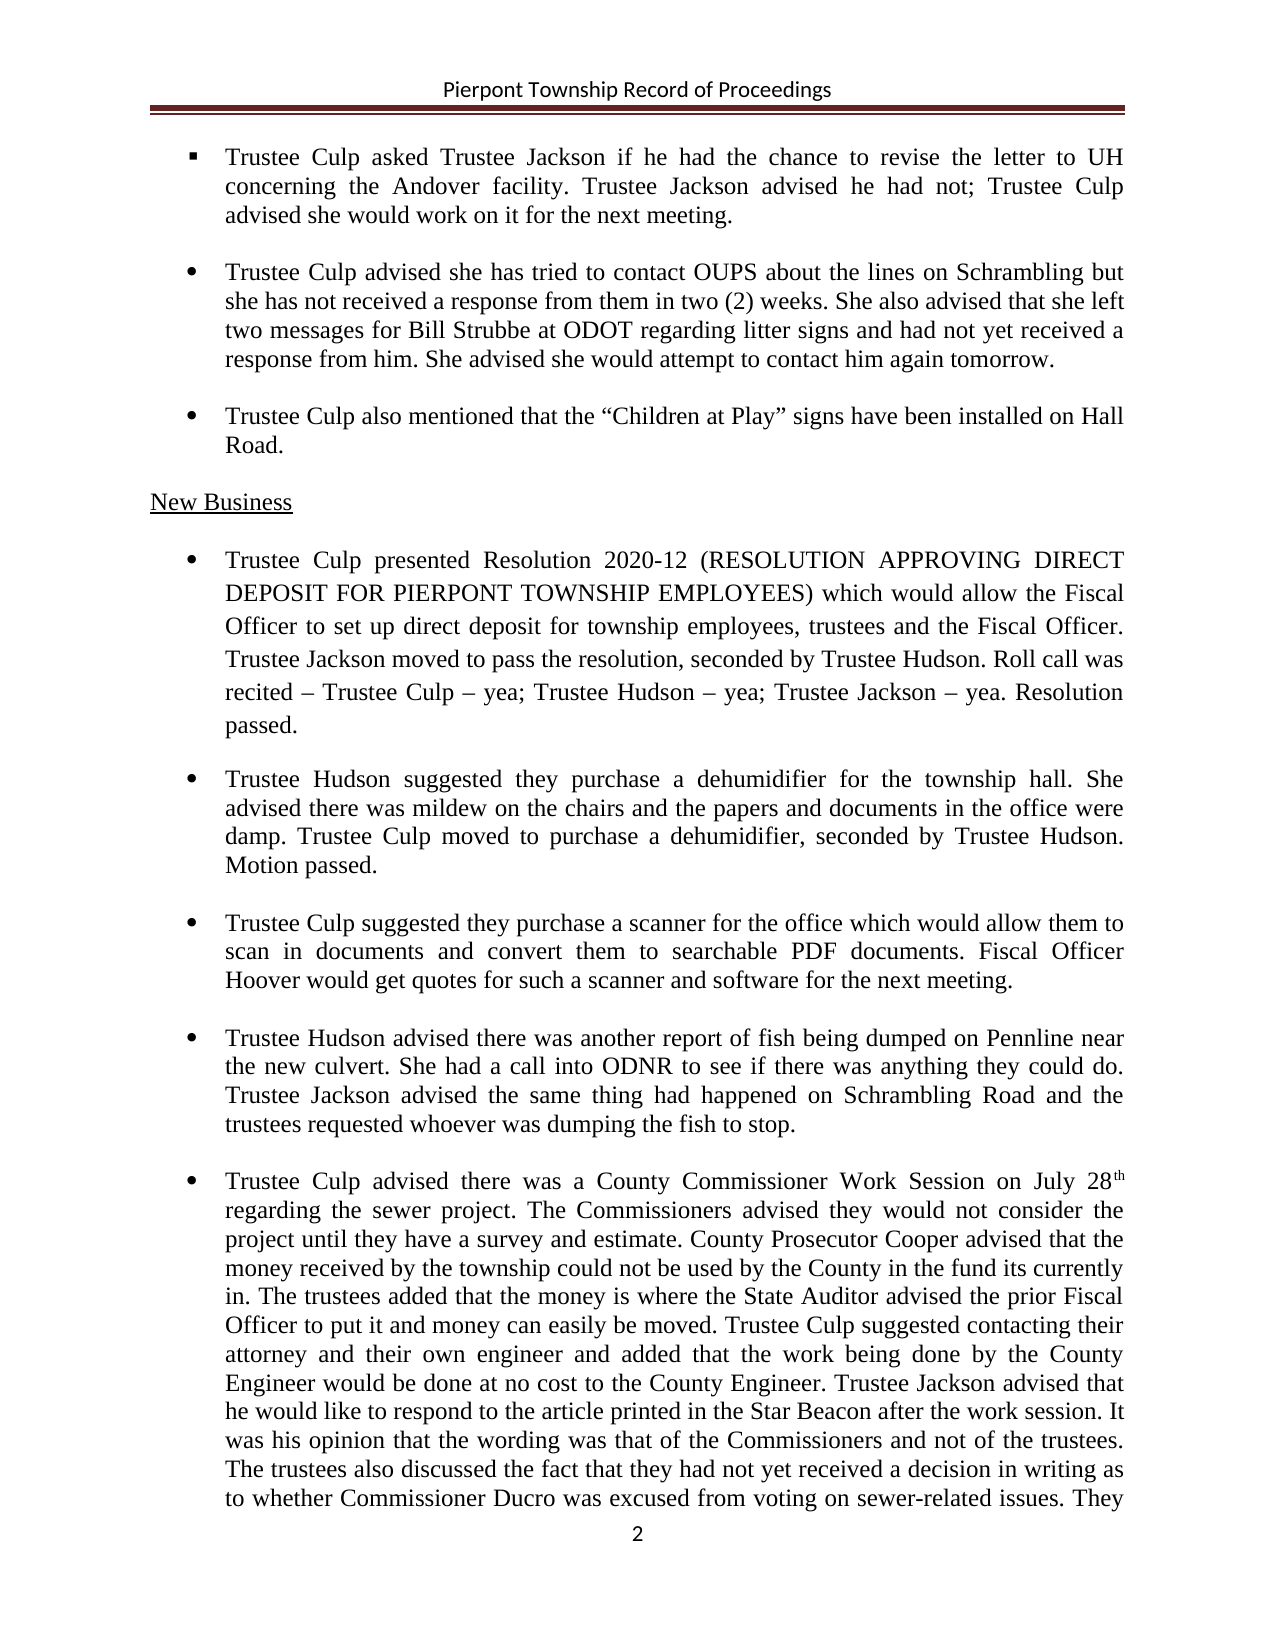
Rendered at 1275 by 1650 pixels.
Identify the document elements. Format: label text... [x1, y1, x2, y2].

list Trustee Culp suggested they purchase a scanner for the office which would allow them to scan in documents and convert them to searchable PDF documents. Fiscal Officer Hoover would get quotes for such a scanner and software for the next meeting. [187, 908, 1125, 994]
list Trustee Culp also mentioned that the “Children at Play” signs have been installed on Hall Road. [187, 401, 1125, 459]
list Trustee Hudson suggested they purchase a dehumidifier for the township hall. She advised there was mildew on the chairs and the papers and documents in the office were damp. Trustee Culp moved to purchase a dehumidifier, seconded by Trustee Hudson. Motion passed. [187, 764, 1125, 879]
list Trustee Culp presented Resolution 2020-12 (RESOLUTION APPROVING DIRECT DEPOSIT FOR PIERPONT TOWNSHIP EMPLOYEES) which would allow the Fiscal Officer to set up direct deposit for township employees, trustees and the Fiscal Officer. Trustee Jackson moved to pass the resolution, seconded by Trustee Hudson. Roll call was recited – Trustee Culp – yea; Trustee Hudson – yea; Trustee Jackson – yea. Resolution passed. [187, 545, 1125, 739]
list Trustee Hudson advised there was another report of fish being dumped on Pennline near the new culvert. She had a call into ODNR to see if there was anything they could do. Trustee Jackson advised the same thing had happened on Schrambling Road and the trustees requested whoever was dumping the fish to stop. [187, 1023, 1125, 1138]
list Trustee Culp asked Trustee Jackson if he had the chance to revise the letter to UH concerning the Andover facility. Trustee Jackson advised he had not; Trustee Culp advised she would work on it for the next meeting. [187, 142, 1125, 229]
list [187, 1166, 1125, 1511]
text New Business [150, 487, 1125, 516]
list Trustee Culp advised she has tried to contact OUPS about the lines on Schrambling but she has not received a response from them in two (2) weeks. She also advised that she left two messages for Bill Strubbe at ODOT regarding litter signs and had not yet received a response from him. She advised she would attempt to contact him again tomorrow. [187, 257, 1125, 372]
